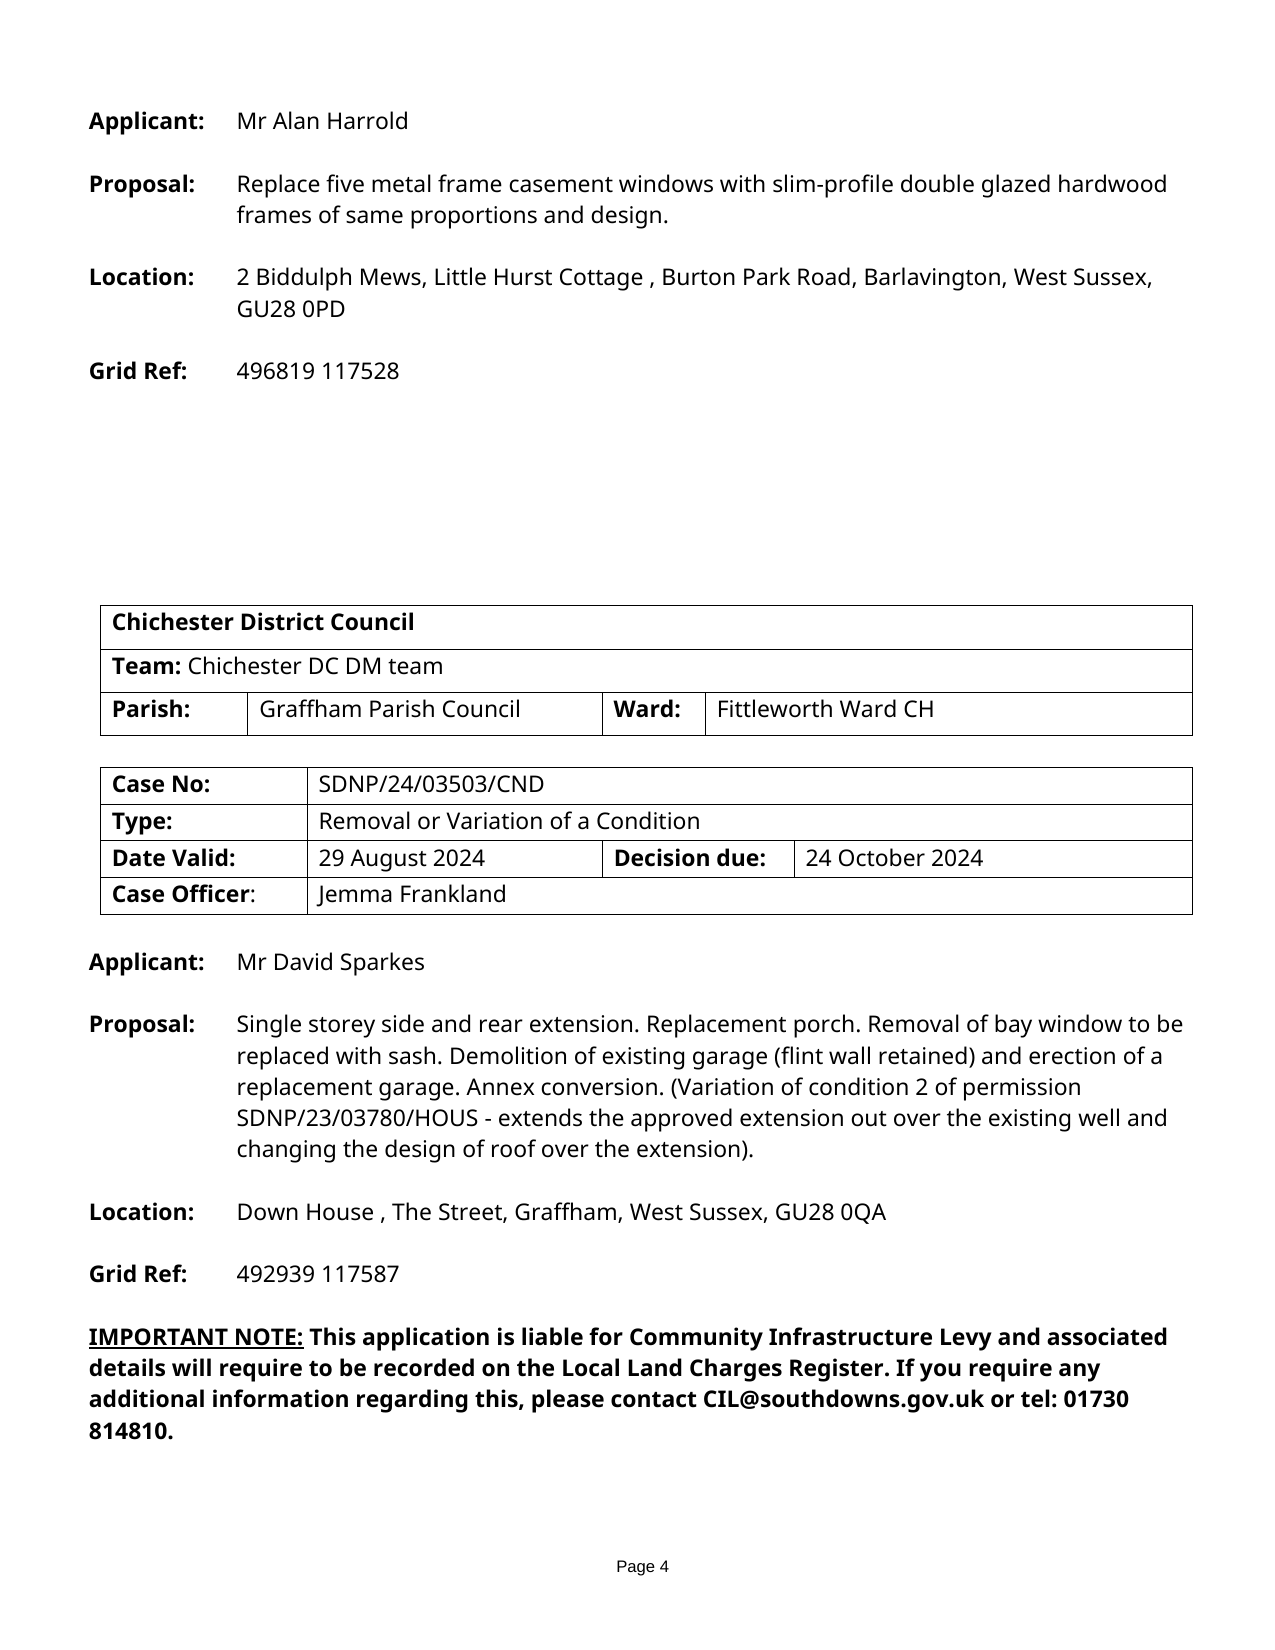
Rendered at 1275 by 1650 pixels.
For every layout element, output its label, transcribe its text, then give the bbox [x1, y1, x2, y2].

text Grid Ref: 492939 117587 [89, 1258, 1196, 1289]
text Applicant: Mr David Sparkes [89, 946, 1196, 977]
text Grid Ref: 496819 117528 [89, 355, 1196, 386]
text Proposal: Replace five metal frame casement windows with slim-profile double glazed hardwood frames of same proportions and design. [89, 168, 1196, 230]
table_cell 29 August 2024 [308, 841, 602, 877]
table_cell Date Valid: [101, 841, 307, 877]
table_cell Type: [101, 805, 307, 840]
table_cell Case Officer: [101, 878, 307, 913]
table_header Case No: [101, 768, 307, 804]
table_cell Removal or Variation of a Condition [308, 805, 1192, 840]
table_cell Fittleworth Ward CH [706, 693, 1192, 735]
text IMPORTANT NOTE: This application is liable for Community Infrastructure Levy and associated details will require to be recorded on the Local Land Charges Register. If you require any additional information regarding this, please contact CIL@southdowns.gov.uk or tel: 01730 814810. [89, 1321, 1196, 1446]
text Applicant: Mr Alan Harrold [89, 105, 1196, 136]
text Location: 2 Biddulph Mews, Little Hurst Cottage , Burton Park Road, Barlavington, West Sussex, GU28 0PD [89, 261, 1196, 324]
table_cell Jemma Frankland [308, 878, 1192, 913]
table_cell Parish: [101, 693, 247, 735]
table_cell Graffham Parish Council [248, 693, 602, 735]
table_header Chichester District Council [101, 606, 1192, 649]
table_cell 24 October 2024 [795, 841, 1192, 877]
table_cell Decision due: [603, 841, 794, 877]
table_header SDNP/24/03503/CND [308, 768, 1192, 804]
table_cell Ward: [603, 693, 705, 735]
text Location: Down House , The Street, Graffham, West Sussex, GU28 0QA [89, 1196, 1196, 1227]
table_cell Team: Chichester DC DM team [101, 650, 1192, 692]
text Proposal: Single storey side and rear extension. Replacement porch. Removal of bay window to be replaced with sash. Demolition of existing garage (flint wall retained) and erection of a replacement garage. Annex conversion. (Variation of condition 2 of permission SDNP/23/03780/HOUS - extends the approved extension out over the existing well and changing the design of roof over the extension). [89, 1008, 1196, 1164]
